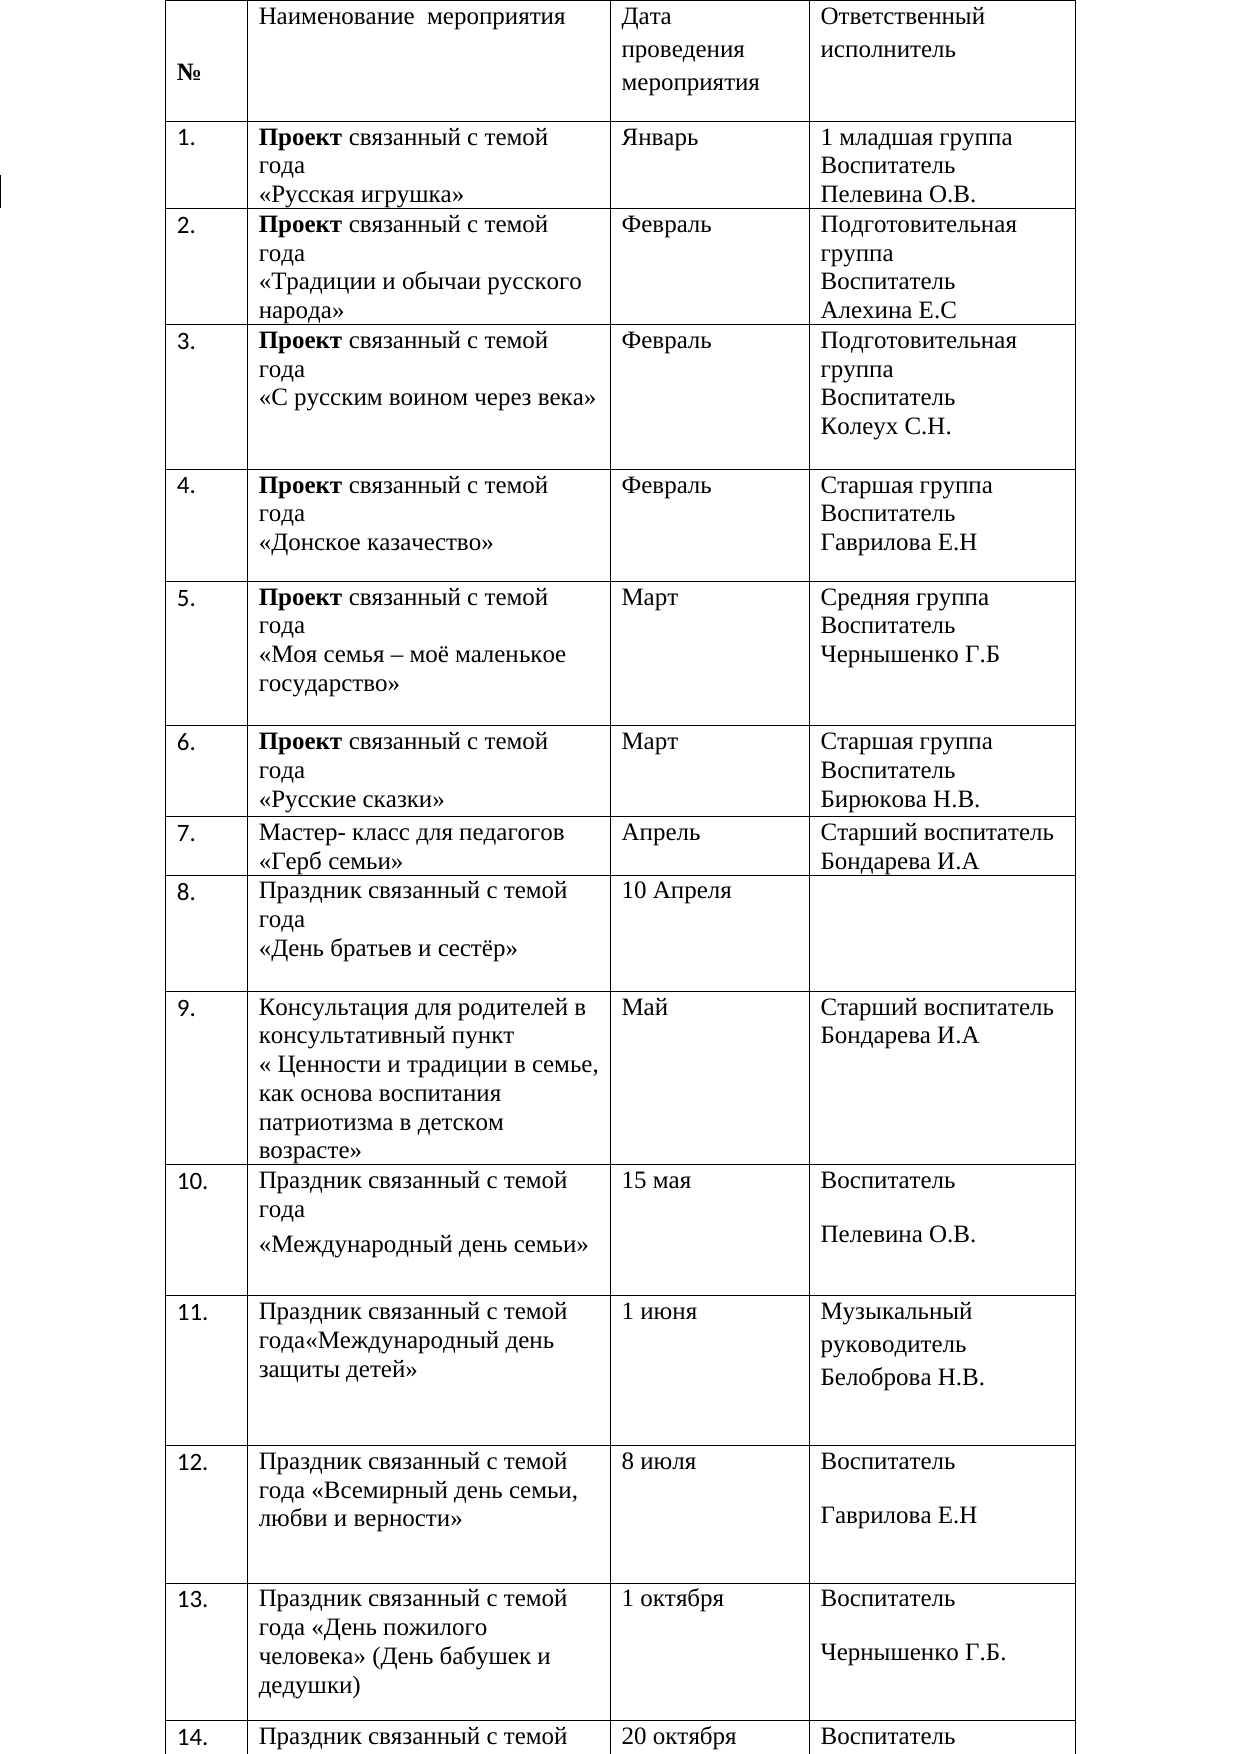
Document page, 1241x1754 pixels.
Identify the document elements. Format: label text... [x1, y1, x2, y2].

table_cell 20 октября [611, 1721, 809, 1754]
table_cell 10 Апреля [611, 876, 809, 991]
table_cell Февраль [611, 470, 809, 581]
table_cell Старший воспитатель Бондарева И.А [810, 817, 1075, 874]
table_cell Старший воспитатель Бондарева И.А [810, 992, 1075, 1164]
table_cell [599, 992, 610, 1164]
table_cell Январь [611, 122, 809, 175]
table_cell Старшая группа Воспитатель Бирюкова Н.В. [810, 726, 1075, 816]
table_header Наименование мероприятия [248, 1, 610, 121]
table_cell 15 мая [611, 1165, 809, 1295]
table_cell Праздник связанный с темой года«Международный день защиты детей» [248, 1296, 610, 1445]
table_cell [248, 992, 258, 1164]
table_cell 8 июля [611, 1446, 809, 1582]
table_cell Проект связанный с темой года «Моя семья – моё маленькое государство» [248, 582, 610, 725]
table_cell Праздник связанный с темой года «День братьев и сестёр» [248, 876, 610, 991]
table_cell Праздник связанный с темой года «День отца» [248, 1721, 610, 1754]
table_cell 1 октября [611, 1584, 809, 1720]
table_cell Апрель [611, 817, 809, 874]
table_cell 6. [166, 726, 247, 816]
table_cell Проект связанный с темой года «Русские сказки» [248, 726, 610, 816]
table_cell 2. [166, 209, 247, 324]
table_cell Февраль [611, 325, 809, 469]
table_cell 13. [166, 1584, 247, 1720]
table_cell Воспитатель Пелевина О.В. [810, 1165, 1075, 1295]
table_cell Май [611, 992, 809, 1164]
table_cell 14. [166, 1721, 247, 1754]
table_cell Воспитатель Чернышенко Г.Б. [810, 1584, 1075, 1720]
table_cell 1. [166, 122, 247, 175]
table_cell Музыкальный руководитель Белоброва Н.В. [810, 1296, 1075, 1445]
table_cell 1 младшая группа Воспитатель Пелевина О.В. [810, 122, 1075, 208]
table_cell 7. [166, 817, 247, 874]
table_cell 3. [166, 325, 247, 469]
table_cell Проект связанный с темой года «Традиции и обычаи русского народа» [248, 209, 610, 324]
table_cell Проект связанный с темой года «Русская игрушка» [248, 122, 610, 175]
table_cell Подготовительная группа Воспитатель Колеух С.Н. [810, 325, 1075, 469]
table_cell Средняя группа Воспитатель Чернышенко Г.Б [810, 582, 1075, 725]
table_cell 5. [166, 582, 247, 725]
table_cell Подготовительная группа Воспитатель Алехина Е.С [810, 209, 1075, 324]
table_header [1, 175, 906, 208]
table_cell Праздник связанный с темой года «День пожилого человека» (День бабушек и дедушки) [248, 1584, 610, 1720]
table_cell Праздник связанный с темой года «Всемирный день семьи, любви и верности» [248, 1446, 610, 1582]
table_cell 8. [166, 876, 247, 991]
table_cell 10. [166, 1165, 247, 1295]
table_cell Проект связанный с темой года «Донское казачество» [248, 470, 610, 581]
table_cell 4. [166, 470, 247, 581]
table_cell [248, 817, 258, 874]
table_cell 1 июня [611, 1296, 809, 1445]
table_cell 11. [166, 1296, 247, 1445]
table_cell Воспитатель Колеух С.Н. [810, 1721, 1075, 1754]
table_cell [810, 876, 1075, 991]
table_cell Старшая группа Воспитатель Гаврилова Е.Н [810, 470, 1075, 581]
table_cell Воспитатель Гаврилова Е.Н [810, 1446, 1075, 1582]
table_header Ответственный исполнитель [810, 1, 1075, 121]
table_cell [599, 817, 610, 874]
table_cell Февраль [611, 209, 809, 324]
table_header № [166, 1, 247, 121]
table_cell Март [611, 582, 809, 725]
table_cell Праздник связанный с темой года «Международный день семьи» [248, 1165, 610, 1295]
table_cell 12. [166, 1446, 247, 1582]
table_cell Март [611, 726, 809, 816]
table_cell Проект связанный с темой года «С русским воином через века» [248, 325, 610, 469]
table_cell 9. [166, 992, 247, 1164]
table_header Дата проведения мероприятия [611, 1, 809, 121]
